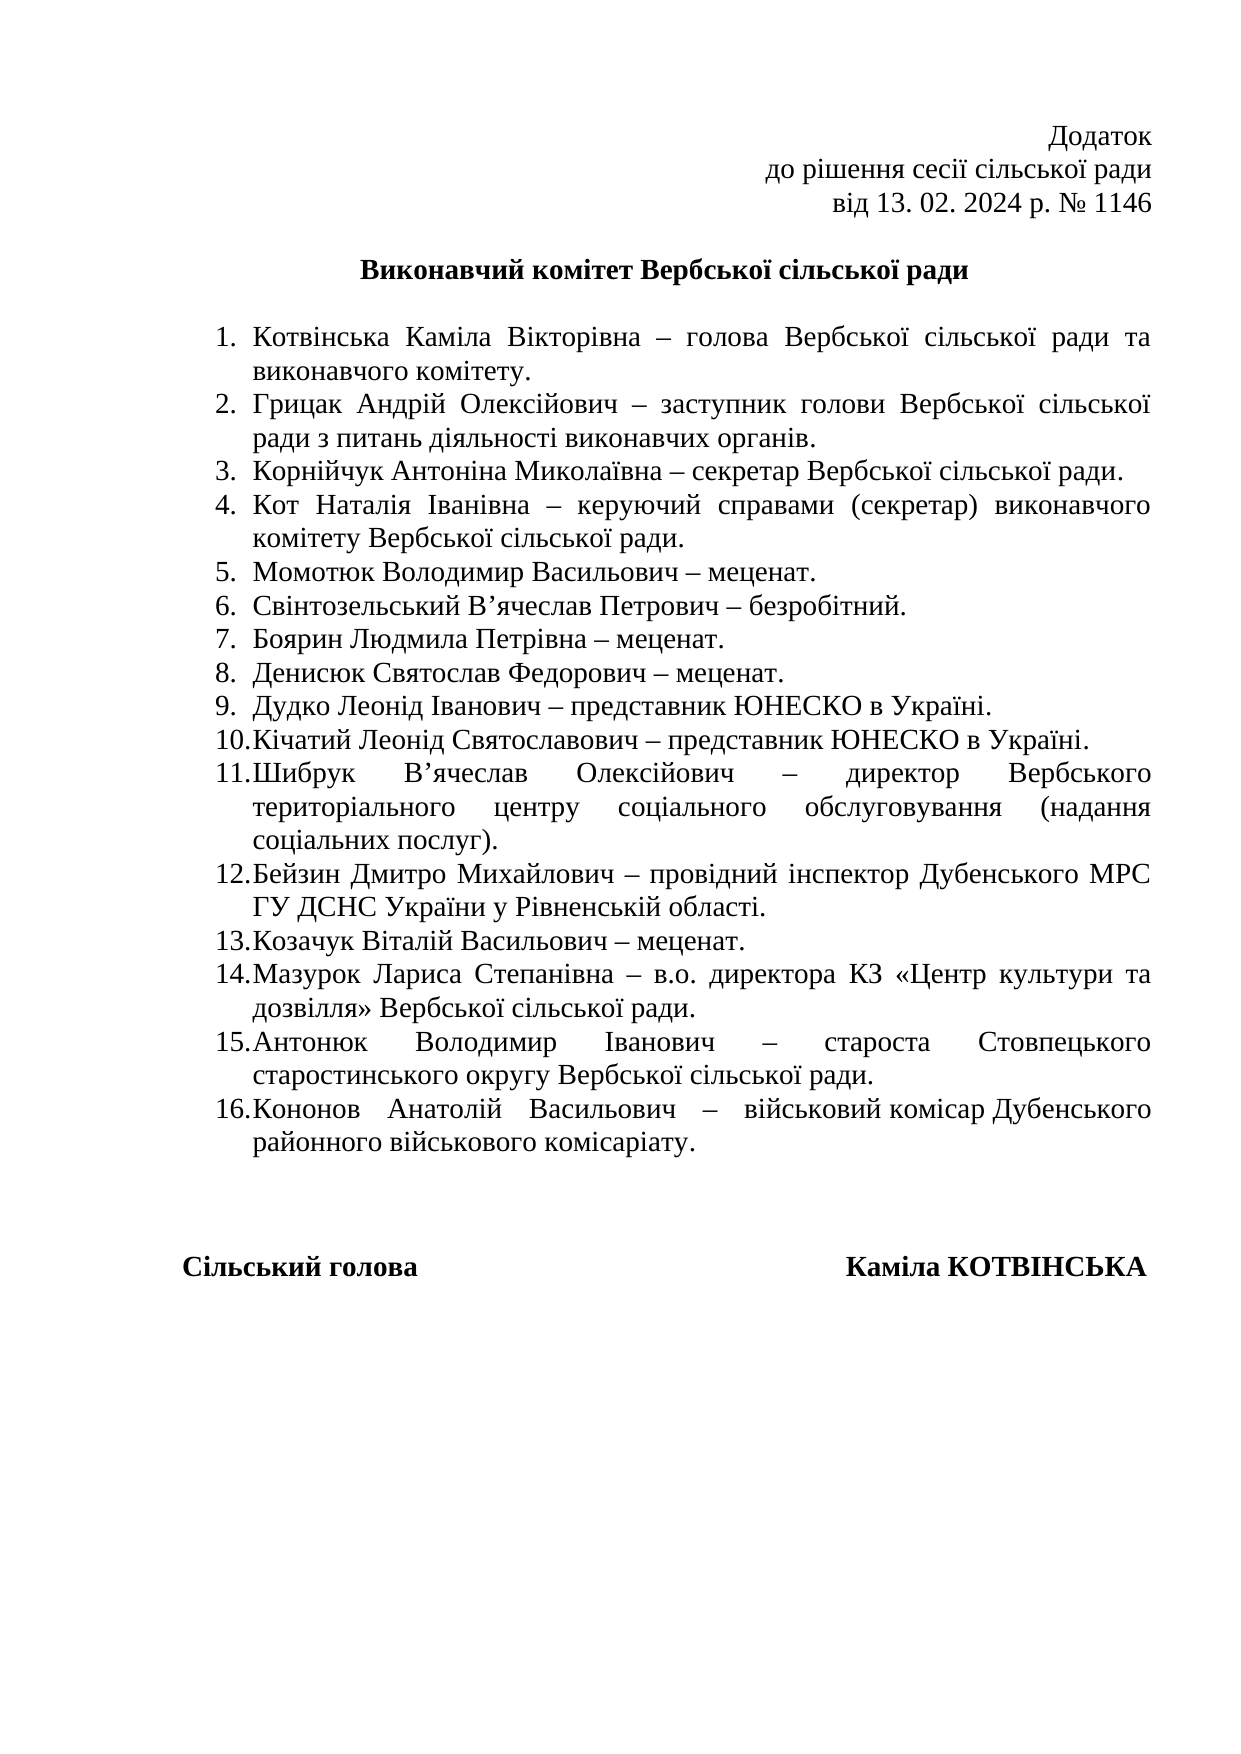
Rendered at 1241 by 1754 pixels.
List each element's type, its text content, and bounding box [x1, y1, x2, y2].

list Боярин Людмила Петрівна – меценат. [215, 621, 1152, 655]
list Момотюк Володимир Васильович – меценат. [215, 554, 1152, 588]
list Денисюк Святослав Федорович – меценат. [215, 655, 1152, 688]
list Шибрук В’ячеслав Олексійович – директор Вербського територіального центру соціального обслуговування (надання соціальних послуг). [215, 755, 1152, 856]
list Кононов Анатолій Васильович – військовий комісар Дубенського районного військового комісаріату. [215, 1091, 1152, 1158]
text від 13. 02. 2024 р. № 1146 [177, 185, 1152, 219]
list Кічатий Леонід Святославович – представник ЮНЕСКО в Україні. [215, 722, 1152, 755]
text Виконавчий комітет Вербської сільської ради [177, 252, 1152, 286]
list Мазурок Лариса Степанівна – в.о. директора КЗ «Центр культури та дозвілля» Вербської сільської ради. [215, 957, 1152, 1024]
list Грицак Андрій Олексійович – заступник голови Вербської сільської ради з питань діяльності виконавчих органів. [215, 386, 1152, 453]
text Сільський голова Каміла КОТВІНСЬКА [177, 1249, 1152, 1282]
list Антонюк Володимир Іванович – староста Стовпецького старостинського округу Вербської сільської ради. [215, 1024, 1152, 1091]
list Козачук Віталій Васильович – меценат. [215, 923, 1152, 957]
list Кот Наталія Іванівна – керуючий справами (секретар) виконавчого комітету Вербської сільської ради. [215, 487, 1152, 554]
list Дудко Леонід Іванович – представник ЮНЕСКО в Україні. [215, 688, 1152, 722]
list Котвінська Каміла Вікторівна – голова Вербської сільської ради та виконавчого комітету. [215, 319, 1152, 386]
list Корнійчук Антоніна Миколаївна – секретар Вербської сільської ради. [215, 453, 1152, 487]
text до рішення сесії сільської ради [177, 152, 1152, 185]
list Бейзин Дмитро Михайлович – провідний інспектор Дубенського МРС ГУ ДСНС України у Рівненській області. [215, 856, 1152, 923]
text Додаток [177, 118, 1152, 152]
list Свінтозельський В’ячеслав Петрович – безробітний. [215, 588, 1152, 621]
